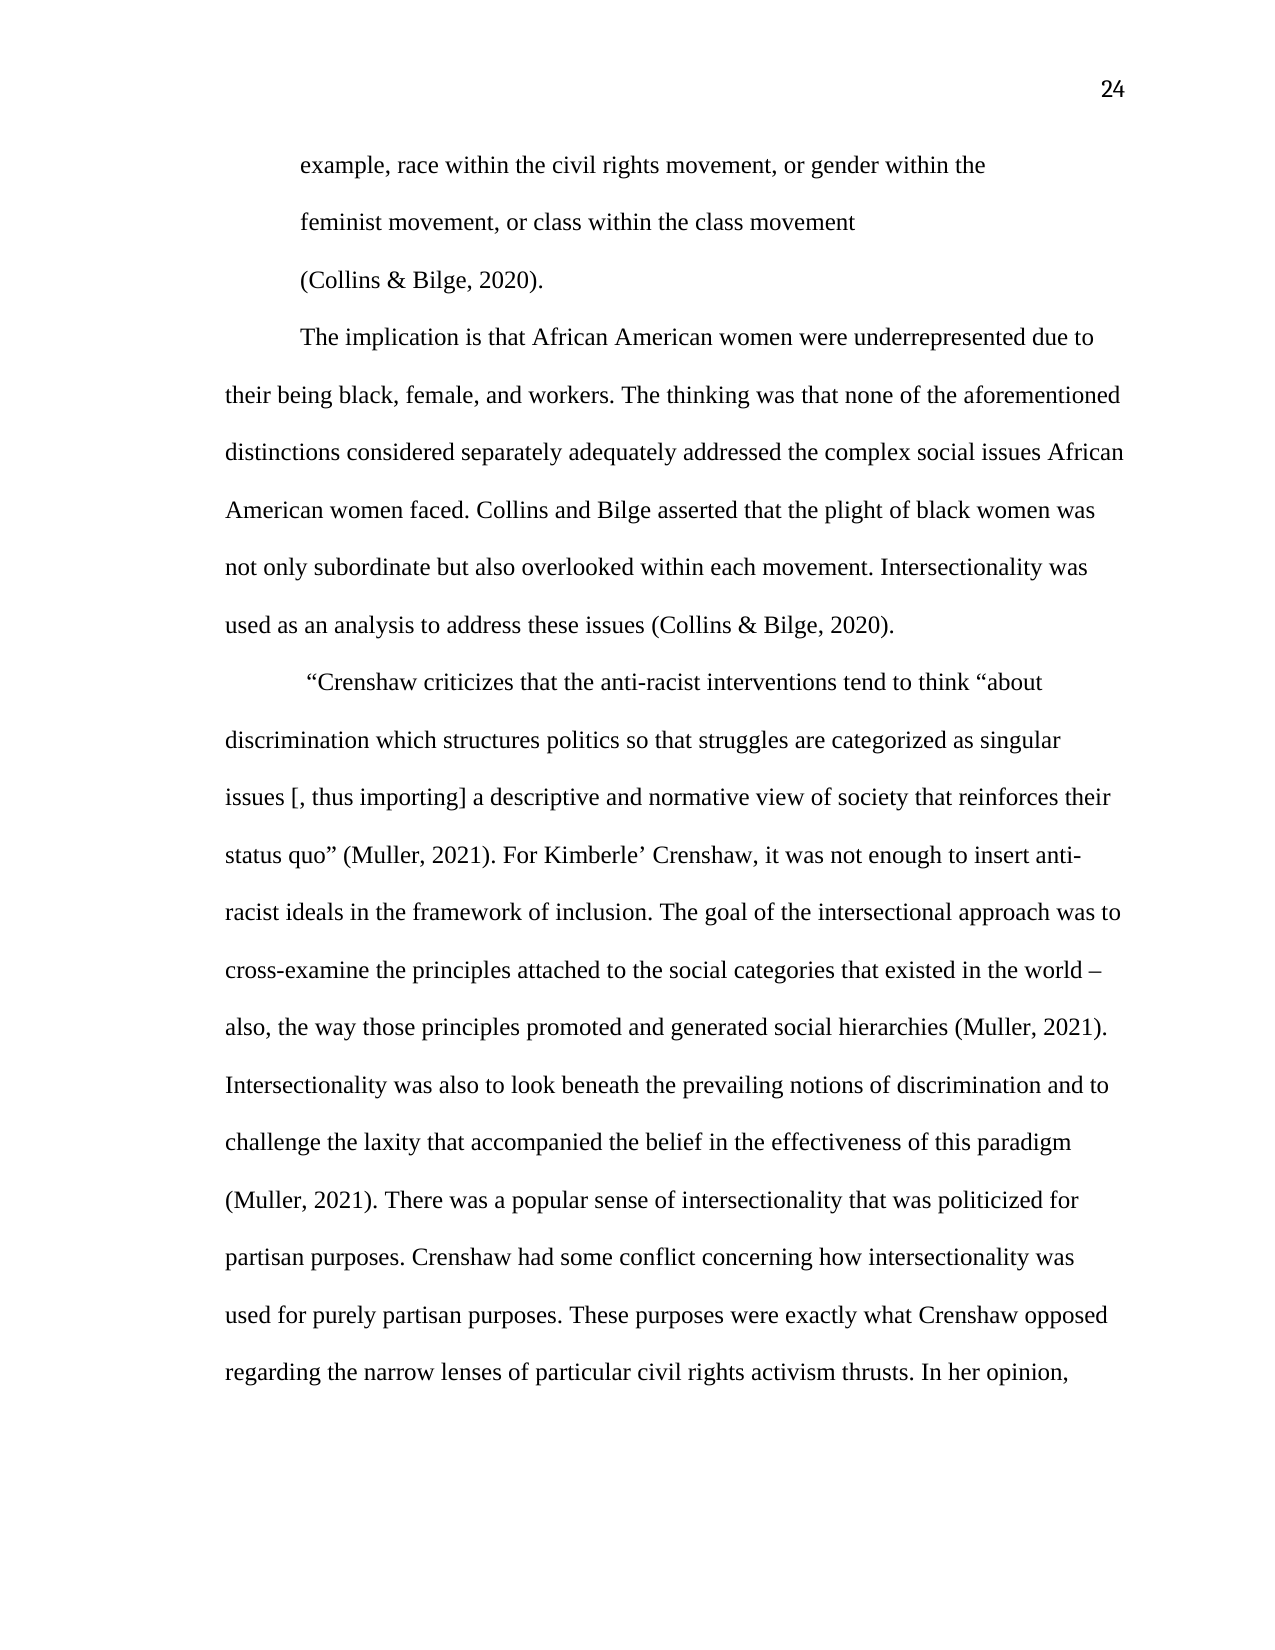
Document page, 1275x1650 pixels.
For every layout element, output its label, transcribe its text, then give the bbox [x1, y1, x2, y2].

text The implication is that African American women were underrepresented due to their being black, female, and workers. The thinking was that none of the aforementioned distinctions considered separately adequately addressed the complex social issues African American women faced. Collins and Bilge asserted that the plight of black women was not only subordinate but also overlooked within each movement. Intersectionality was used as an analysis to address these issues (Collins & Bilge, 2020). [225, 322, 1125, 639]
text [225, 667, 1125, 1386]
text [300, 150, 1050, 236]
text (Collins & Bilge, 2020). [300, 265, 1050, 294]
